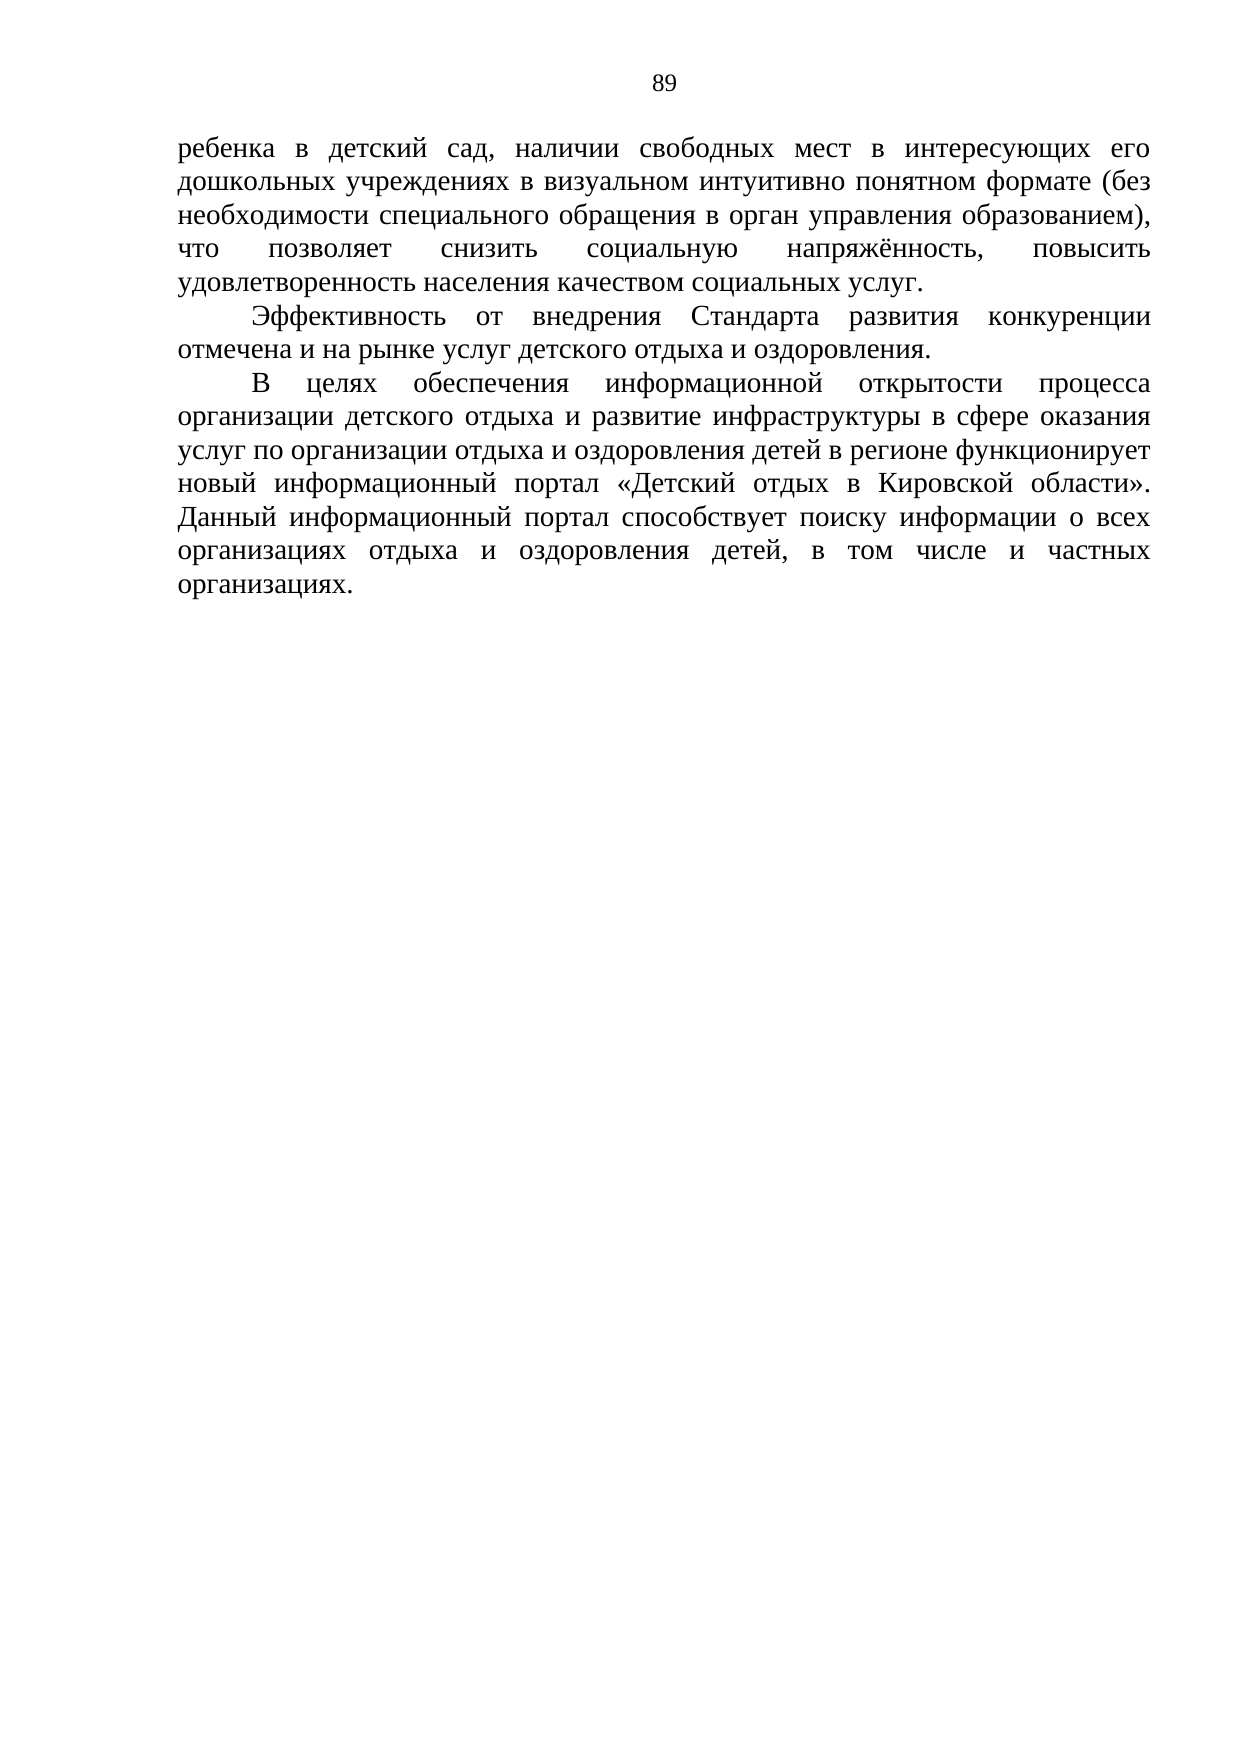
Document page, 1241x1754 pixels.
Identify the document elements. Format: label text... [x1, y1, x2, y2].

text В целях обеспечения информационной открытости процесса организации детского отдыха и развитие инфраструктуры в сфере оказания услуг по организации отдыха и оздоровления детей в регионе функционирует новый информационный портал «Детский отдых в Кировской области». Данный информационный портал способствует поиску информации о всех организациях отдыха и оздоровления детей, в том числе и частных организациях. [177, 365, 1152, 599]
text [177, 130, 1152, 298]
text Эффективность от внедрения Стандарта развития конкуренции отмечена и на рынке услуг детского отдыха и оздоровления. [177, 298, 1152, 365]
